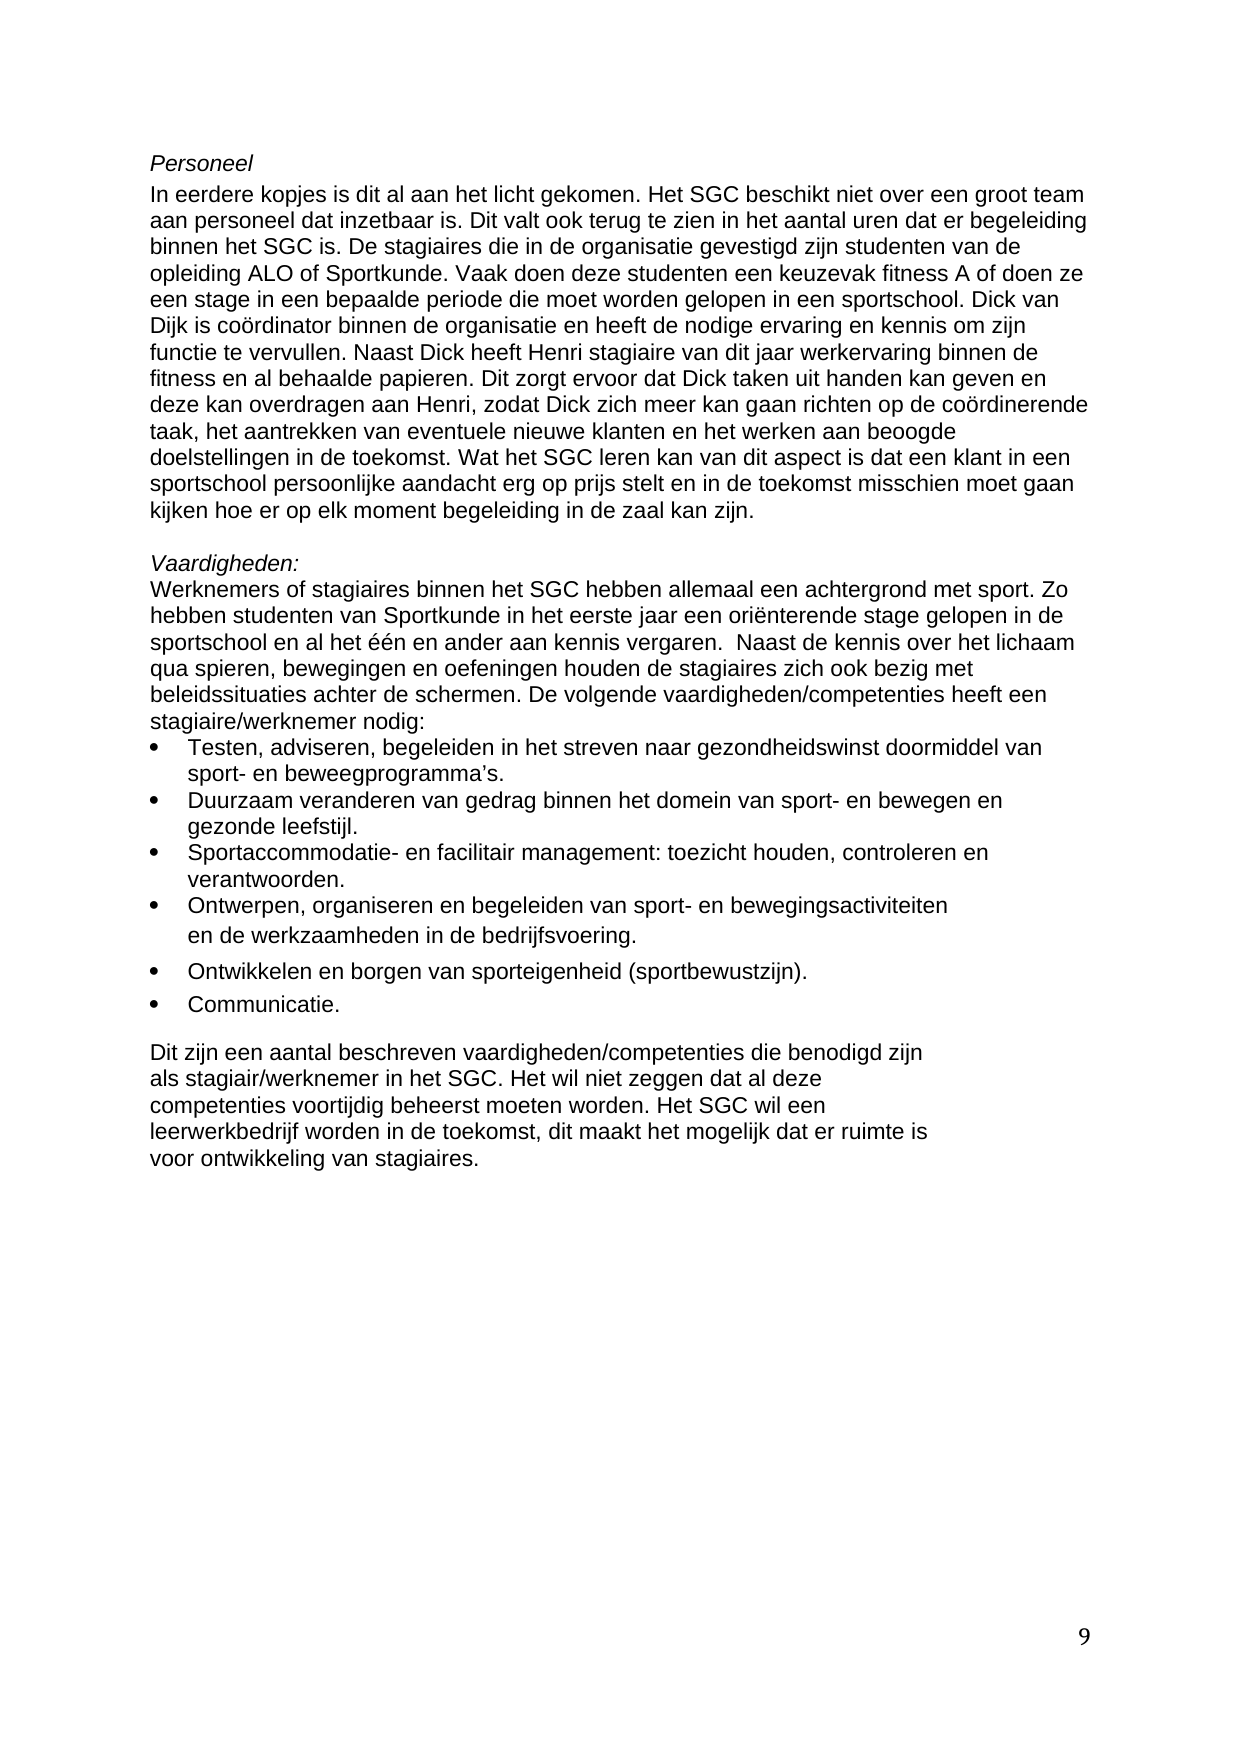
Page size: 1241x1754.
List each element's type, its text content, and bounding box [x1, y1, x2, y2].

text Vaardigheden: [150, 549, 1090, 576]
list Communicatie. [150, 991, 956, 1017]
subtitle In eerdere kopjes is dit al aan het licht gekomen. Het SGC beschikt niet over een groot team aan personeel dat inzetbaar is. Dit valt ook terug te zien in het aantal uren dat er begeleiding binnen het SGC is. De stagiaires die in de organisatie gevestigd zijn studenten van de opleiding ALO of Sportkunde. Vaak doen deze studenten een keuzevak fitness A of doen ze een stage in een bepaalde periode die moet worden gelopen in een sportschool. Dick van Dijk is coördinator binnen de organisatie en heeft de nodige ervaring en kennis om zijn functie te vervullen. Naast Dick heeft Henri stagiaire van dit jaar werkervaring binnen de fitness en al behaalde papieren. Dit zorgt ervoor dat Dick taken uit handen kan geven en deze kan overdragen aan Henri, zodat Dick zich meer kan gaan richten op de coördinerende taak, het aantrekken van eventuele nieuwe klanten en het werken aan beoogde doelstellingen in de toekomst. Wat het SGC leren kan van dit aspect is dat een klant in een sportschool persoonlijke aandacht erg op prijs stelt en in de toekomst misschien moet gaan kijken hoe er op elk moment begeleiding in de zaal kan zijn. [149, 181, 1090, 523]
list Ontwerpen, organiseren en begeleiden van sport- en bewegingsactiviteiten en de werkzaamheden in de bedrijfsvoering. [150, 892, 956, 948]
list Testen, adviseren, begeleiden in het streven naar gezondheidswinst doormiddel van sport- en beweegprogramma’s. [150, 734, 1090, 787]
subtitle Personeel [149, 150, 1090, 176]
list Ontwikkelen en borgen van sporteigenheid (sportbewustzijn). [150, 958, 956, 985]
text Werknemers of stagiaires binnen het SGC hebben allemaal een achtergrond met sport. Zo hebben studenten van Sportkunde in het eerste jaar een oriënterende stage gelopen in de sportschool en al het één en ander aan kennis vergaren. Naast de kennis over het lichaam qua spieren, bewegingen en oefeningen houden de stagiaires zich ook bezig met beleidssituaties achter de schermen. De volgende vaardigheden/competenties heeft een stagiaire/werknemer nodig: [150, 576, 1090, 734]
text Dit zijn een aantal beschreven vaardigheden/competenties die benodigd zijn als stagiair/werknemer in het SGC. Het wil niet zeggen dat al deze competenties voortijdig beheerst moeten worden. Het SGC wil een leerwerkbedrijf worden in de toekomst, dit maakt het mogelijk dat er ruimte is voor ontwikkeling van stagiaires. [149, 1039, 956, 1171]
list Sportaccommodatie- en facilitair management: toezicht houden, controleren en verantwoorden. [150, 839, 1090, 892]
list Duurzaam veranderen van gedrag binnen het domein van sport- en bewegen en gezonde leefstijl. [150, 787, 1090, 839]
